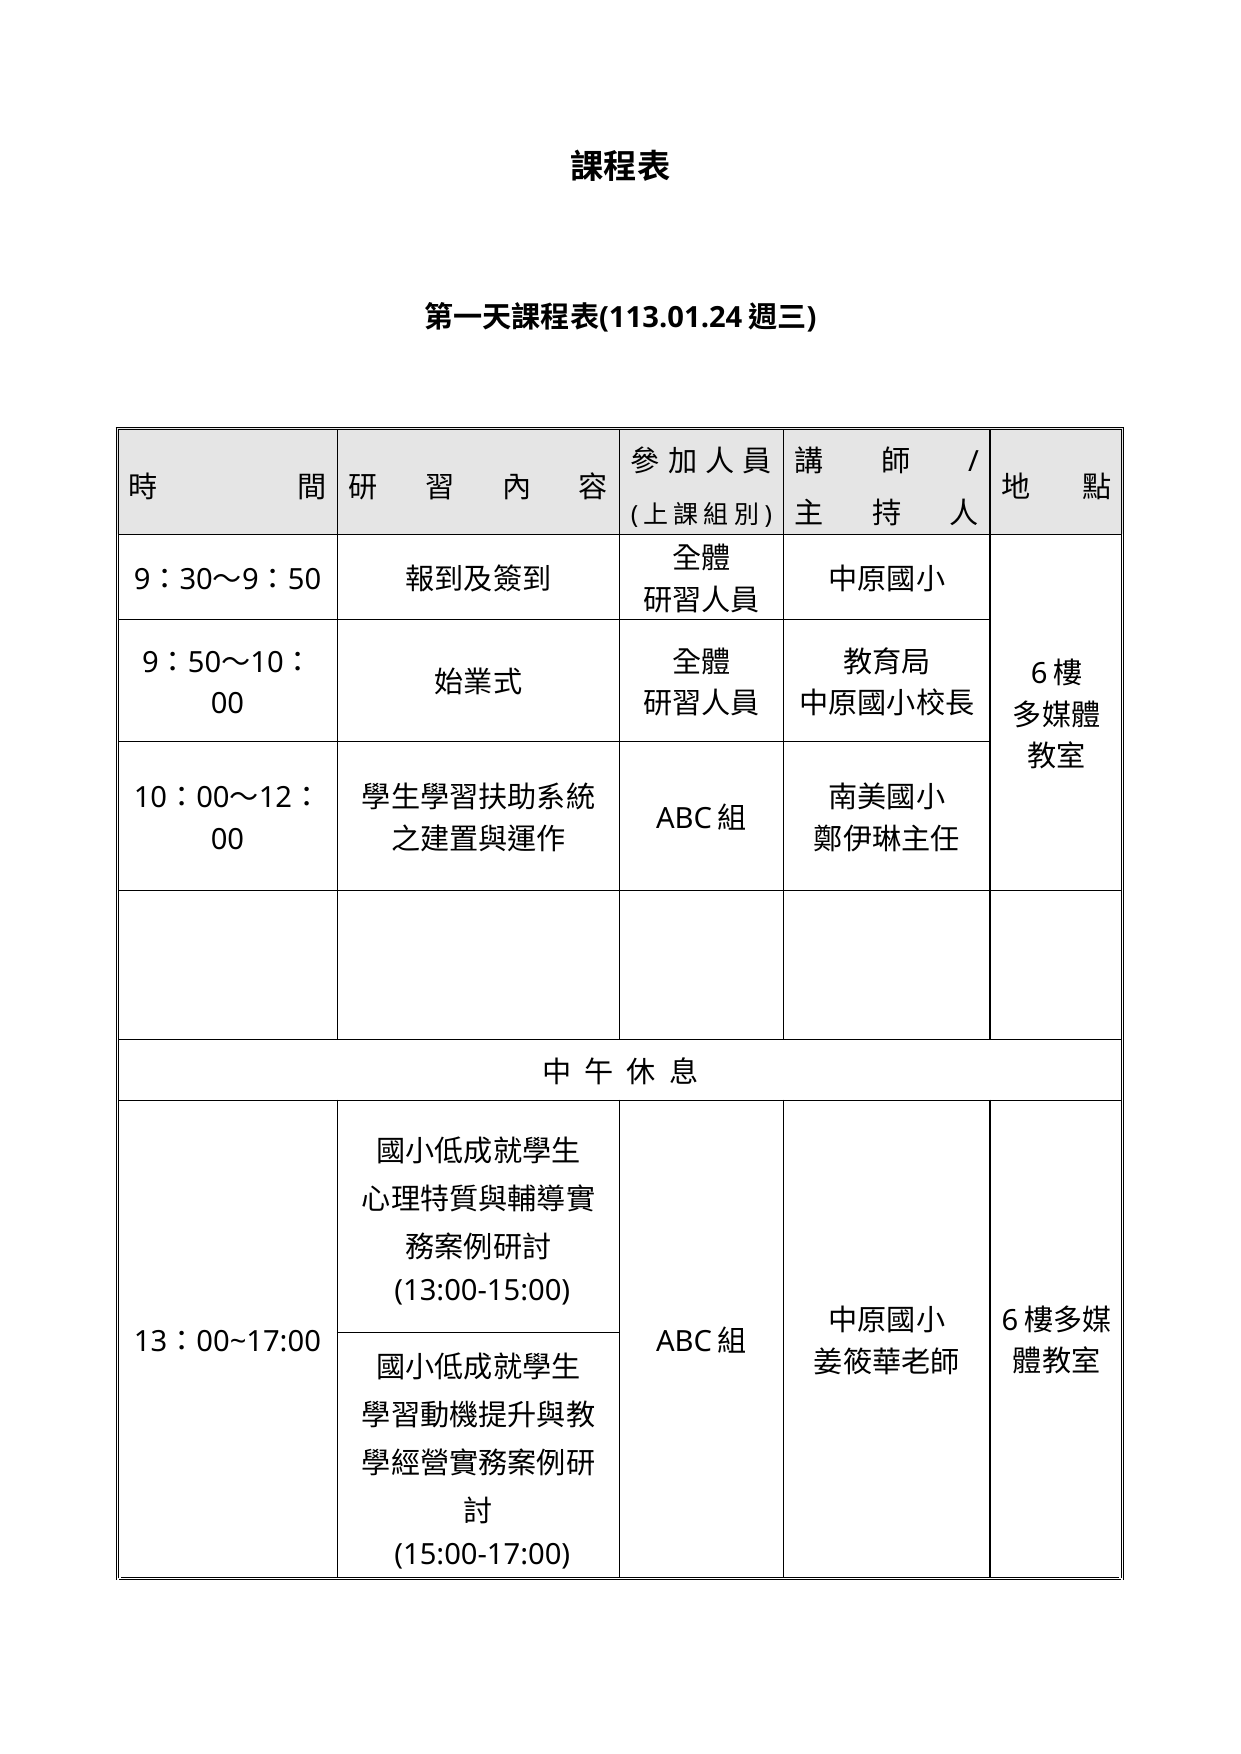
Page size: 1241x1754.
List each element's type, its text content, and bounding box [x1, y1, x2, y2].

table_cell 國小低成就學生 心理特質與輔導實務案例研討 (13:00-15:00) [338, 1101, 619, 1332]
table_cell [620, 891, 783, 1039]
table_header 研習內容 [338, 430, 619, 534]
table_cell ABC組 [620, 742, 783, 890]
table_header 參加人員 (上課組別) [620, 430, 783, 534]
table_cell [784, 891, 989, 1039]
table_cell 始業式 [338, 620, 619, 741]
table_cell 報到及簽到 [338, 535, 619, 619]
table_cell 國小低成就學生 學習動機提升與教學經營實務案例研討 (15:00-17:00) [338, 1333, 619, 1577]
table_cell ABC組 [620, 1101, 783, 1577]
table_header 地點 [991, 430, 1121, 534]
table_cell 中 午 休 息 [119, 1040, 1121, 1099]
table_cell 6樓多媒體教室 [991, 1101, 1121, 1577]
text 第一天課程表(113.01.24週三) [118, 277, 1122, 352]
table_cell [338, 891, 619, 1039]
table_cell [119, 891, 337, 1039]
text 課程表 [118, 127, 1122, 202]
table_cell 南美國小 鄭伊琳主任 [784, 742, 989, 890]
table_cell 中原國小 姜筱華老師 [784, 1101, 989, 1577]
table_cell 10：00～12：00 [119, 742, 337, 890]
table_cell 全體 研習人員 [620, 620, 783, 741]
table_cell 全體 研習人員 [620, 535, 783, 619]
table_cell 教育局 中原國小校長 [784, 620, 989, 741]
table_cell 6樓 多媒體教室 [991, 535, 1121, 890]
table_header 講師/ 主持人 [784, 430, 989, 534]
table_cell 學生學習扶助系統之建置與運作 [338, 742, 619, 890]
table_cell 9：30～9：50 [119, 535, 337, 619]
table_header 時間 [119, 430, 337, 534]
table_cell 9：50～10：00 [119, 620, 337, 741]
table_cell 13：00~17:00 [119, 1101, 337, 1577]
table_cell [991, 891, 1121, 1039]
table_cell 中原國小 [784, 535, 989, 619]
